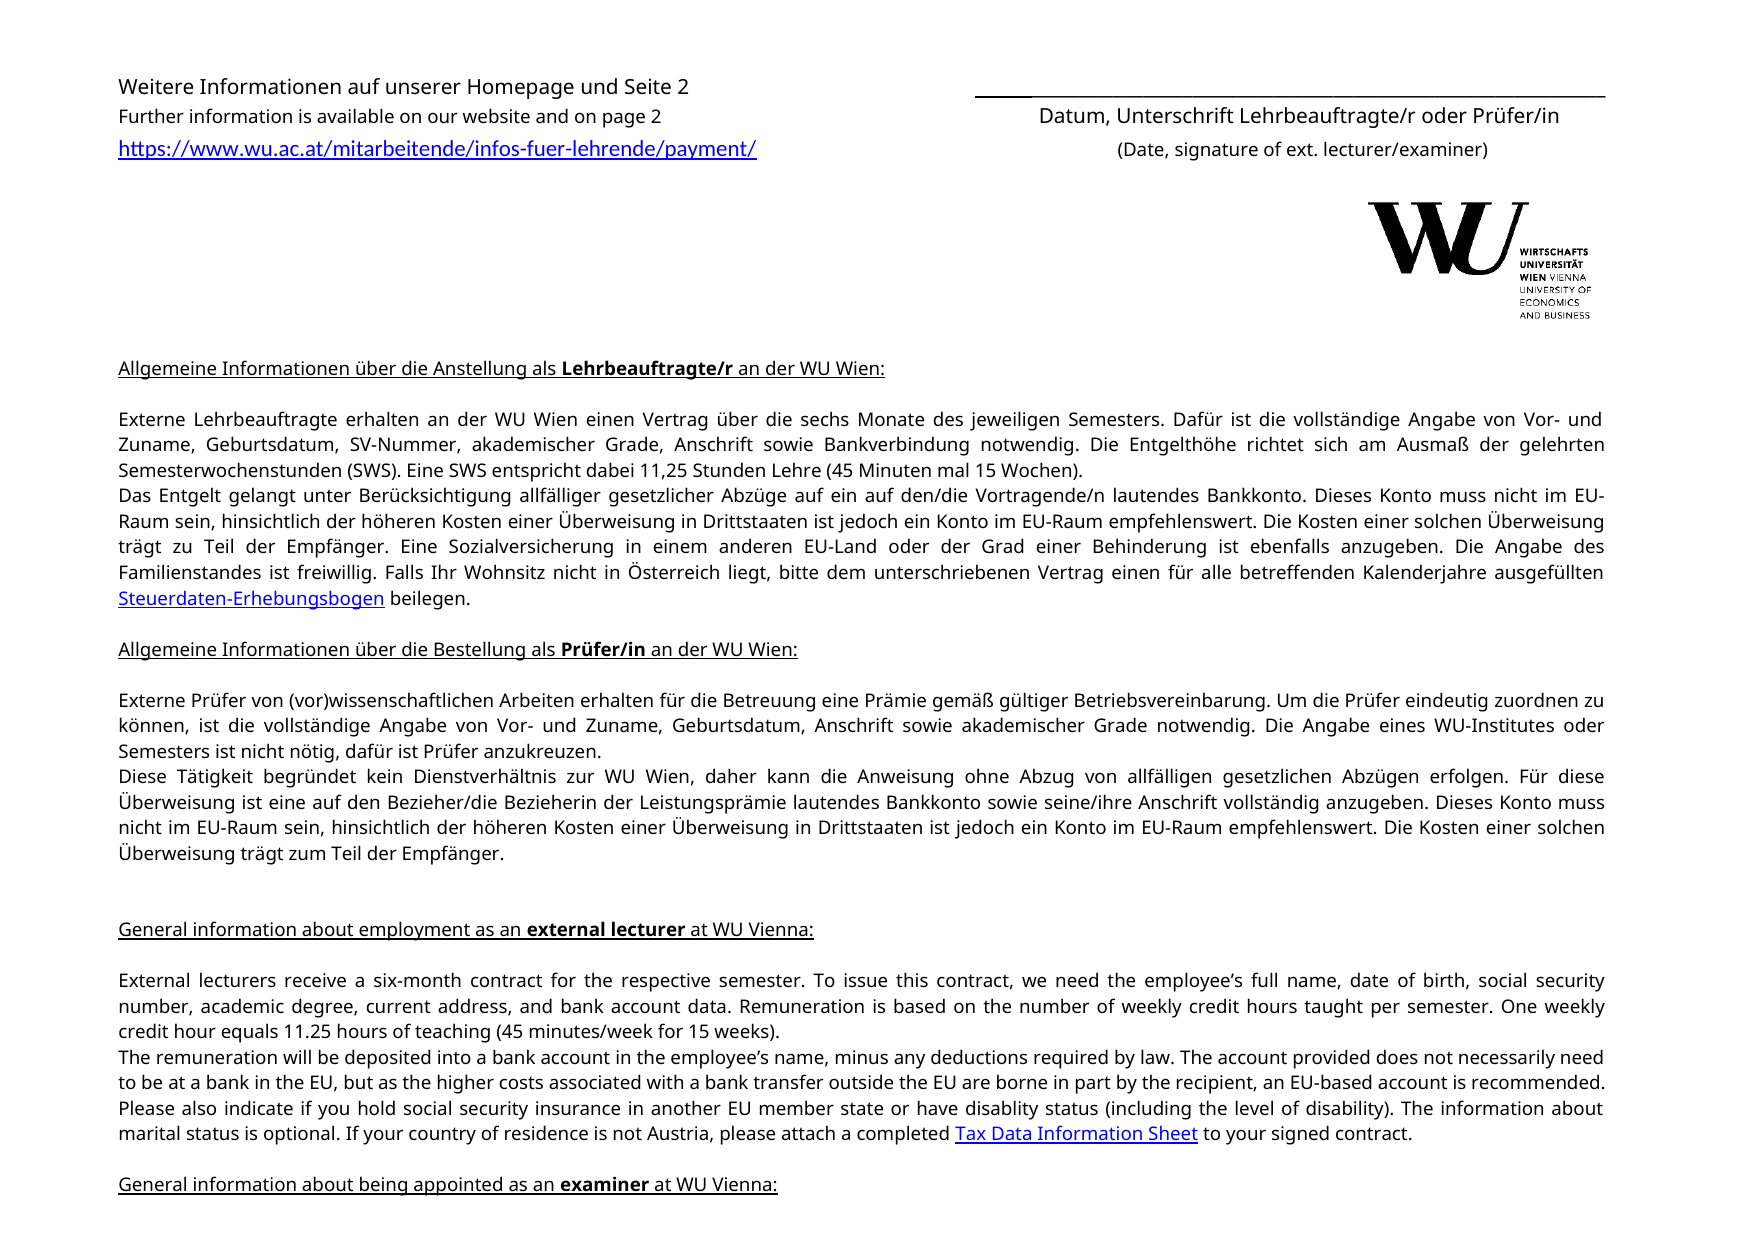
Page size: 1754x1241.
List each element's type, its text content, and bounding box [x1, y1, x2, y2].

text Das Entgelt gelangt unter Berücksichtigung allfälliger gesetzlicher Abzüge auf ein auf den/die Vortragende/n lautendes Bankkonto. Dieses Konto muss nicht im EU-Raum sein, hinsichtlich der höheren Kosten einer Überweisung in Drittstaaten ist jedoch ein Konto im EU-Raum empfehlenswert. Die Kosten einer solchen Überweisung trägt zu Teil der Empfänger. Eine Sozialversicherung in einem anderen EU-Land oder der Grad einer Behinderung ist ebenfalls anzugeben. Die Angabe des Familienstandes ist freiwillig. Falls Ihr Wohnsitz nicht in Österreich liegt, bitte dem unterschriebenen Vertrag einen für alle betreffenden Kalenderjahre ausgefüllten Steuerdaten-Erhebungsbogen beilegen. [118, 483, 1606, 610]
picture [1351, 163, 1607, 356]
text External lecturers receive a six-month contract for the respective semester. To issue this contract, we need the employee’s full name, date of birth, social security number, academic degree, current address, and bank account data. Remuneration is based on the number of weekly credit hours taught per semester. One weekly credit hour equals 11.25 hours of teaching (45 minutes/week for 15 weeks). [118, 968, 1606, 1044]
text General information about being appointed as an examiner at WU Vienna: [118, 1172, 1606, 1197]
text Further information is available on our website and on page 2 Datum, Unterschrift Lehrbeauftragte/r oder Prüfer/in https://www.wu.ac.at/mitarbeitende/infos-fuer-lehrende/payment/ (Date, signature of ext. lecturer/examiner) [118, 101, 1606, 164]
text Allgemeine Informationen über die Anstellung als Lehrbeauftragte/r an der WU Wien: [118, 164, 1606, 381]
text The remuneration will be deposited into a bank account in the employee’s name, minus any deductions required by law. The account provided does not necessarily need to be at a bank in the EU, but as the higher costs associated with a bank transfer outside the EU are borne in part by the recipient, an EU-based account is recommended. Please also indicate if you hold social security insurance in another EU member state or have disablity status (including the level of disability). The information about marital status is optional. If your country of residence is not Austria, please attach a completed Tax Data Information Sheet to your signed contract. [118, 1044, 1606, 1146]
text General information about employment as an external lecturer at WU Vienna: [118, 917, 1606, 942]
text Externe Prüfer von (vor)wissenschaftlichen Arbeiten erhalten für die Betreuung eine Prämie gemäß gültiger Betriebsvereinbarung. Um die Prüfer eindeutig zuordnen zu können, ist die vollständige Angabe von Vor- und Zuname, Geburtsdatum, Anschrift sowie akademischer Grade notwendig. Die Angabe eines WU-Institutes oder Semesters ist nicht nötig, dafür ist Prüfer anzukreuzen. [118, 687, 1606, 763]
text Externe Lehrbeauftragte erhalten an der WU Wien einen Vertrag über die sechs Monate des jeweiligen Semesters. Dafür ist die vollständige Angabe von Vor- und Zuname, Geburtsdatum, SV-Nummer, akademischer Grade, Anschrift sowie Bankverbindung notwendig. Die Entgelthöhe richtet sich am Ausmaß der gelehrten Semesterwochenstunden (SWS). Eine SWS entspricht dabei 11,25 Stunden Lehre (45 Minuten mal 15 Wochen). [118, 406, 1606, 483]
text Allgemeine Informationen über die Bestellung als Prüfer/in an der WU Wien: [118, 636, 1606, 661]
text Diese Tätigkeit begründet kein Dienstverhältnis zur WU Wien, daher kann die Anweisung ohne Abzug von allfälligen gesetzlichen Abzügen erfolgen. Für diese Überweisung ist eine auf den Bezieher/die Bezieherin der Leistungsprämie lautendes Bankkonto sowie seine/ihre Anschrift vollständig anzugeben. Dieses Konto muss nicht im EU-Raum sein, hinsichtlich der höheren Kosten einer Überweisung in Drittstaaten ist jedoch ein Konto im EU-Raum empfehlenswert. Die Kosten einer solchen Überweisung trägt zum Teil der Empfänger. [118, 763, 1606, 866]
text Weitere Informationen auf unserer Homepage und Seite 2 [118, 70, 1606, 101]
